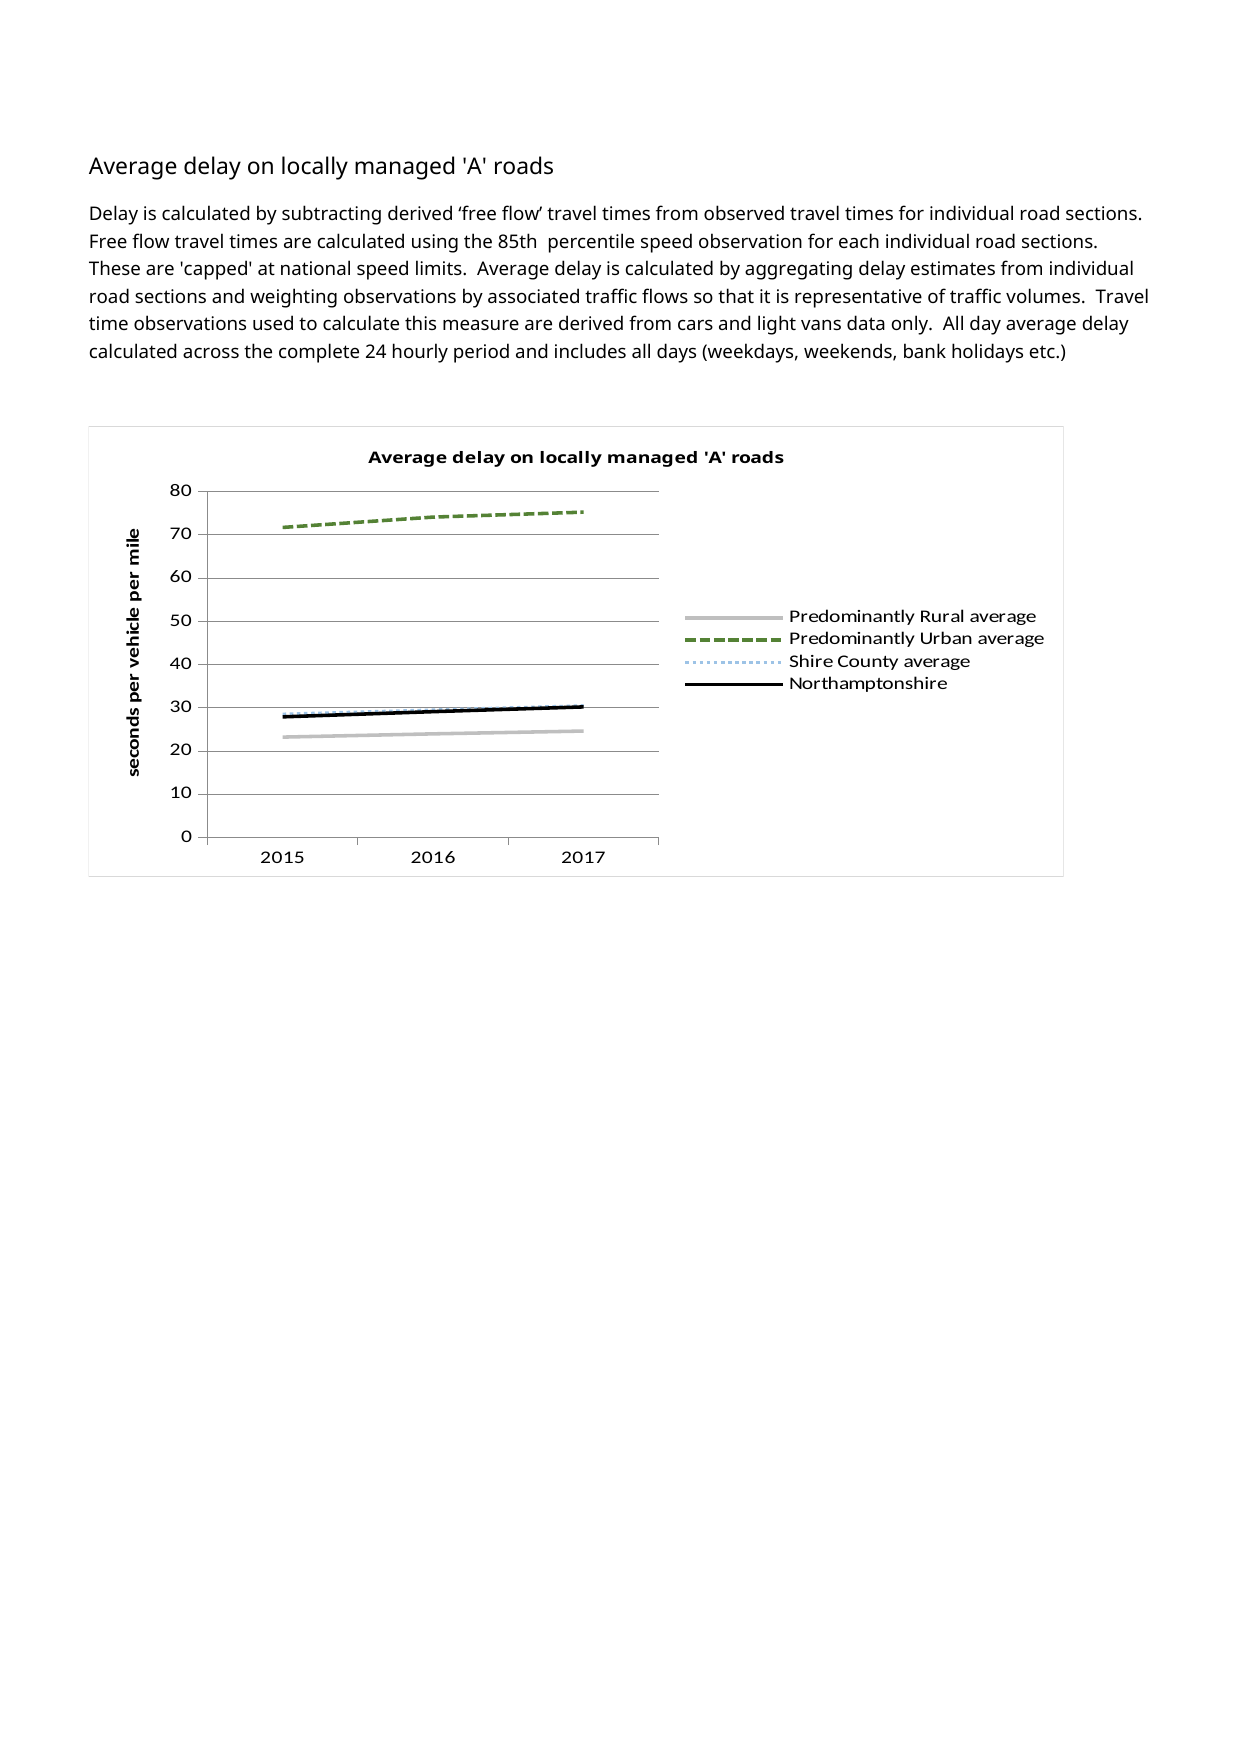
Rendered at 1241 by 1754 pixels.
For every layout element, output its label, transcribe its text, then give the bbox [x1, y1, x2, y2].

text Delay is calculated by subtracting derived ‘free flow’ travel times from observed travel times for individual road sections. Free flow travel times are calculated using the 85th percentile speed observation for each individual road sections. These are 'capped' at national speed limits. Average delay is calculated by aggregating delay estimates from individual road sections and weighting observations by associated traffic flows so that it is representative of traffic volumes. Travel time observations used to calculate this measure are derived from cars and light vans data only. All day average delay calculated across the complete 24 hourly period and includes all days (weekdays, weekends, bank holidays etc.) [89, 200, 1152, 363]
text Average delay on locally managed 'A' roads [89, 150, 1152, 181]
